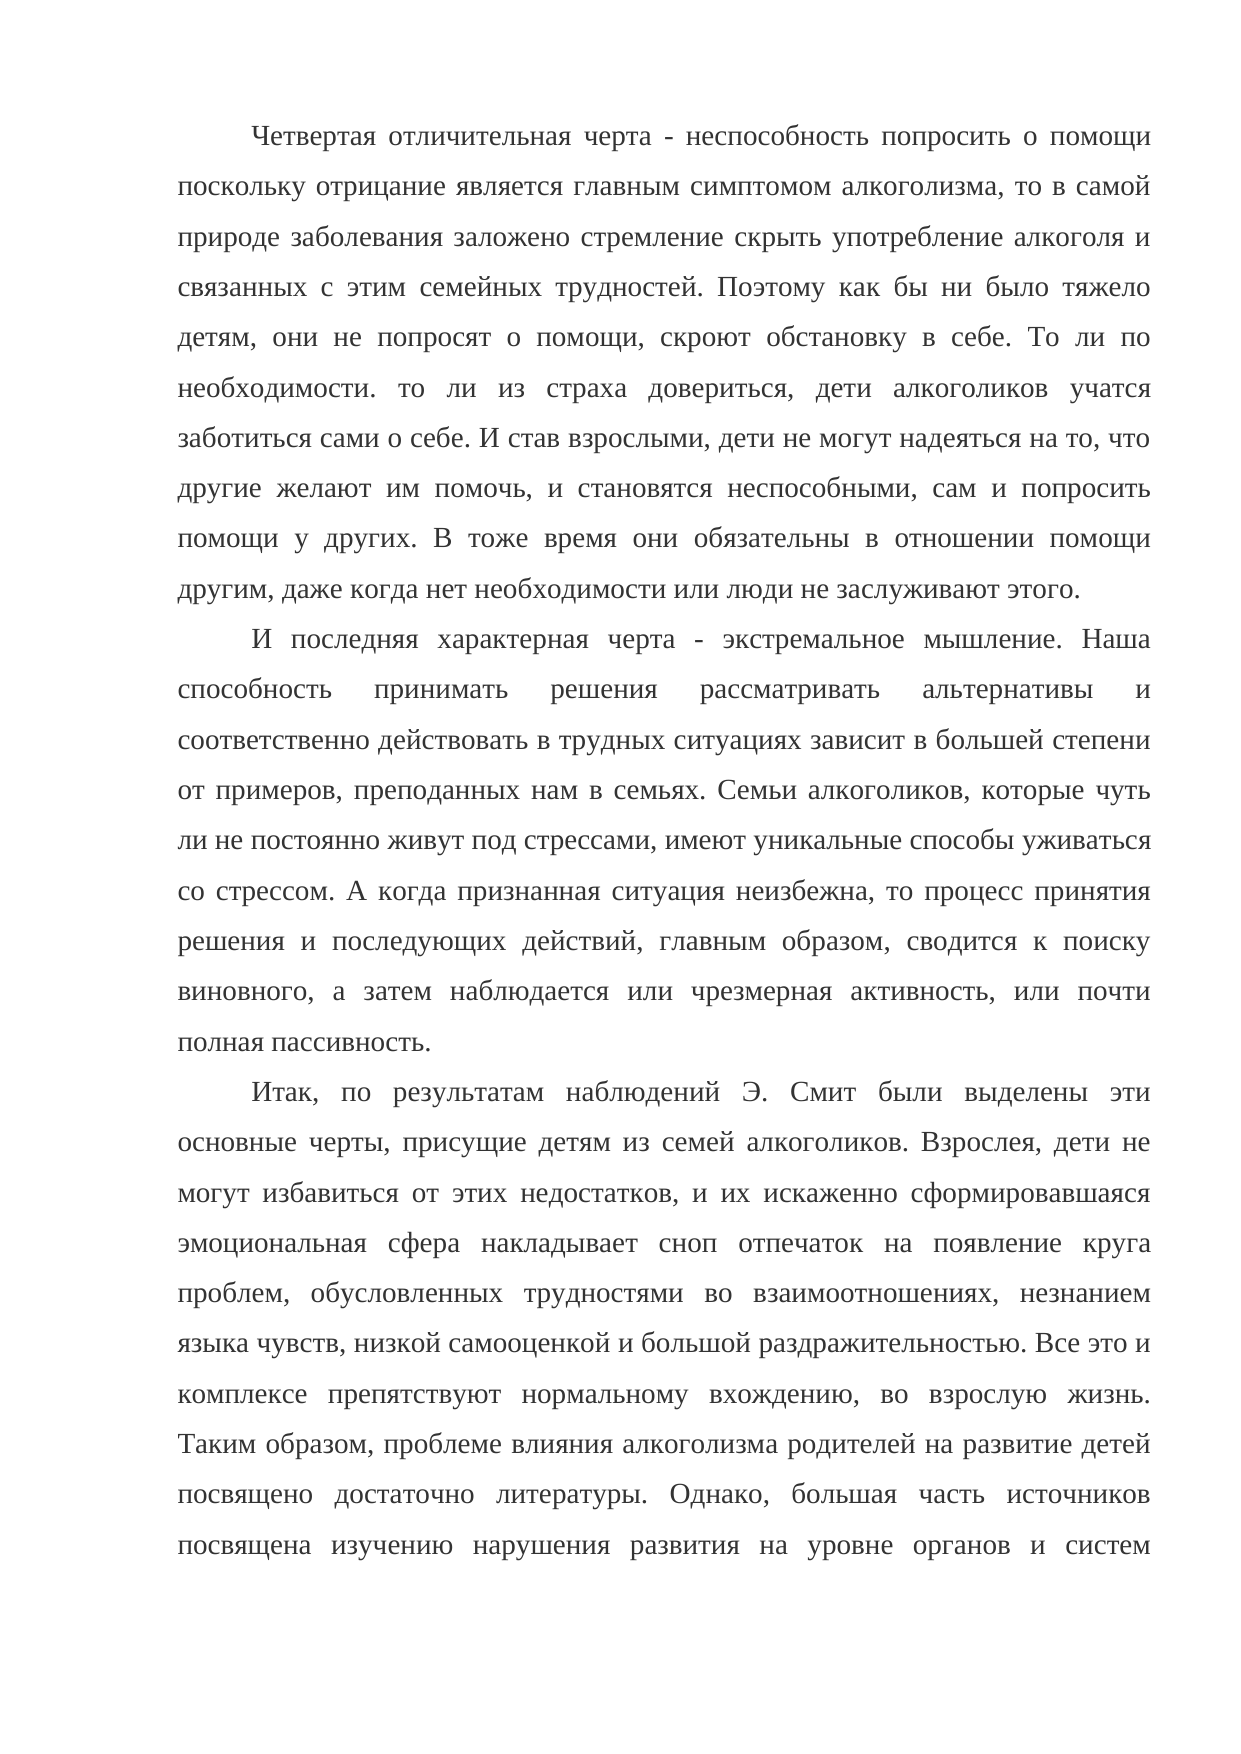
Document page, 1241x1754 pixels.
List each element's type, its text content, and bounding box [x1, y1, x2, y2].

text И последняя характерная черта - экстремальное мышление. Наша способность принимать решения рассматривать альтернативы и соответственно действовать в трудных ситуациях зависит в большей степени от примеров, преподанных нам в семьях. Семьи алкоголиков, которые чуть ли не постоянно живут под стрессами, имеют уникальные способы уживаться со стрессом. А когда признанная ситуация неизбежна, то процесс принятия решения и последующих действий, главным образом, сводится к поиску виновного, а затем наблюдается или чрезмерная активность, или почти полная пассивность. [177, 621, 1152, 1057]
text Четвертая отличительная черта - неспособность попросить о помощи поскольку отрицание является главным симптомом алкоголизма, то в самой природе заболевания заложено стремление скрыть употребление алкоголя и связанных с этим семейных трудностей. Поэтому как бы ни было тяжело детям, они не попросят о помощи, скроют обстановку в себе. То ли по необходимости. то ли из страха довериться, дети алкоголиков учатся заботиться сами о себе. И став взрослыми, дети не могут надеяться на то, что другие желают им помочь, и становятся неспособными, сам и попросить помощи у других. В тоже время они обязательны в отношении помощи другим, даже когда нет необходимости или люди не заслуживают этого. [177, 118, 1152, 604]
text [177, 1074, 1152, 1560]
